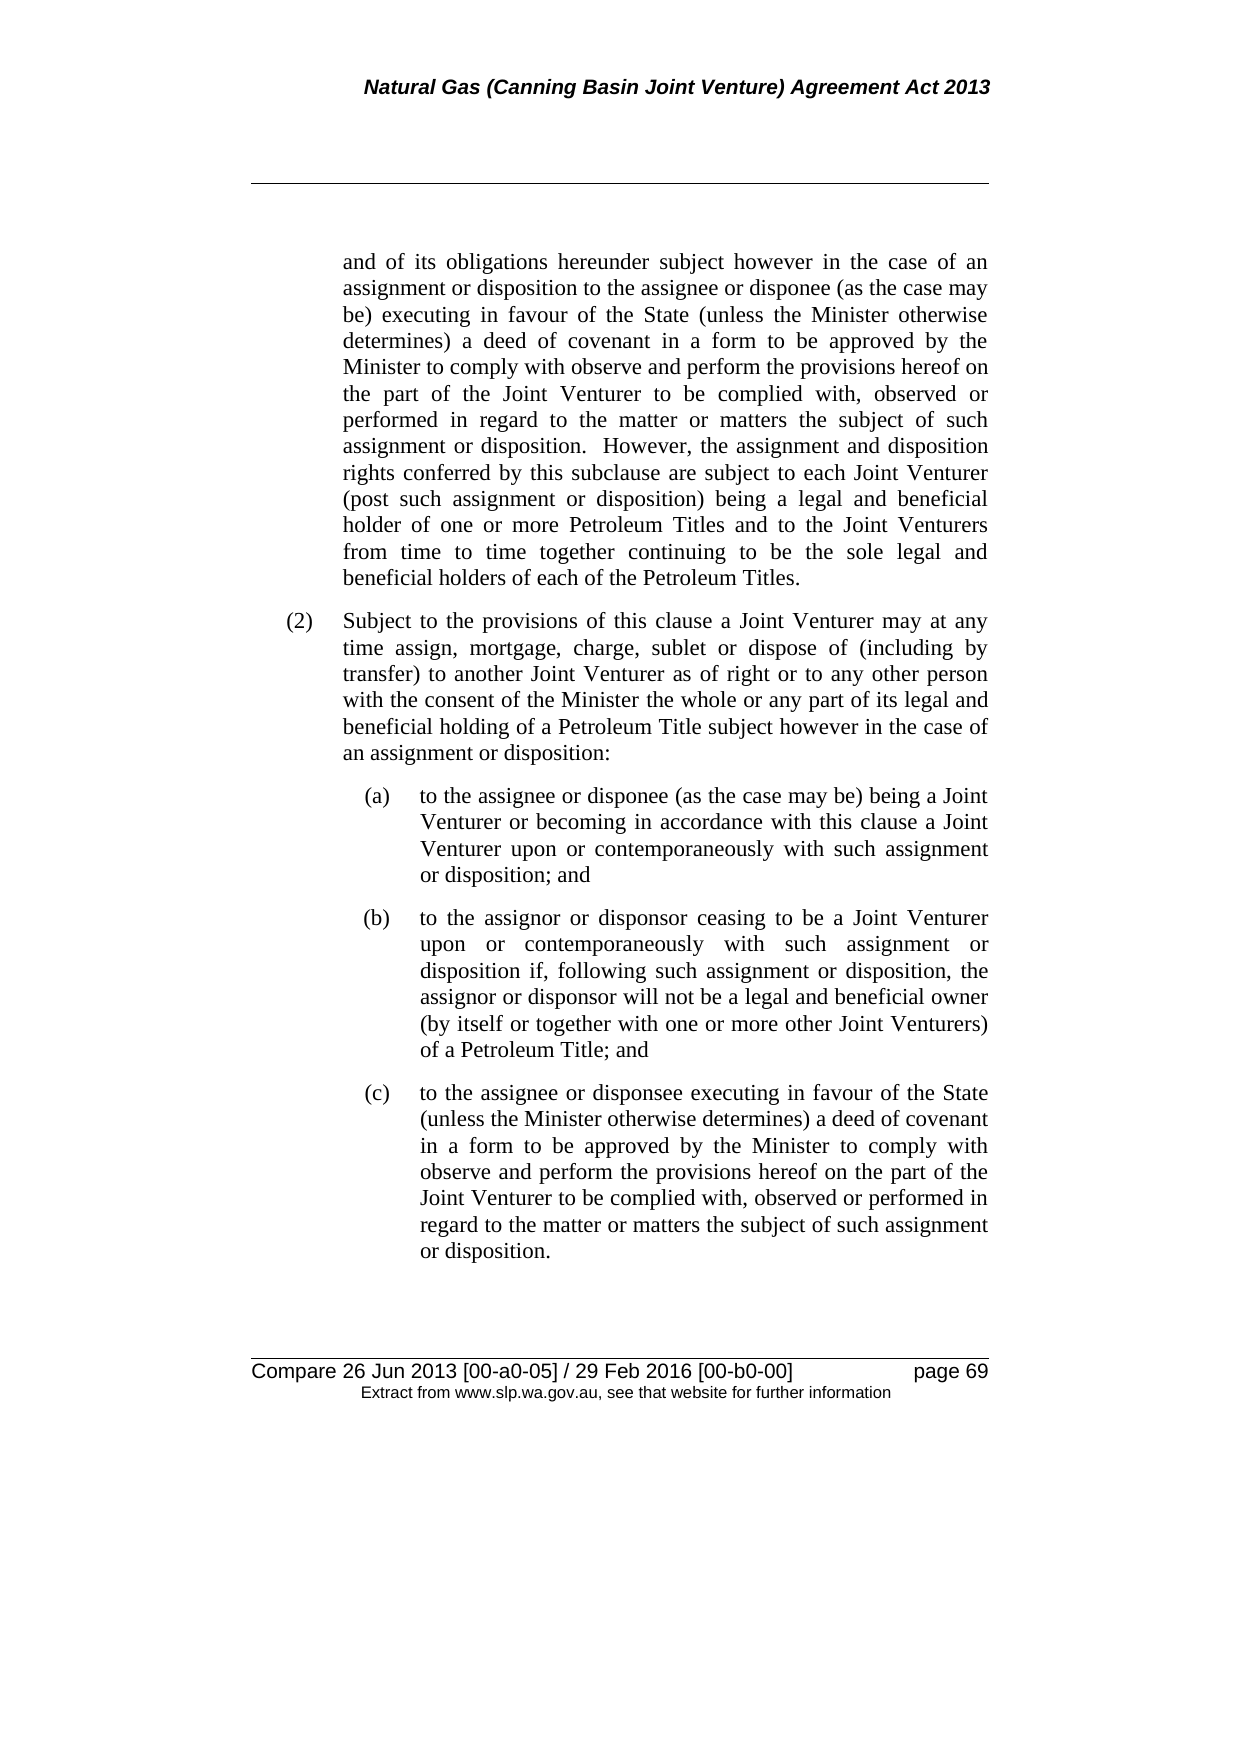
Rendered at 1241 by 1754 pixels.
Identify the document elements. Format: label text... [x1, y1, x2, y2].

text (2) Subject to the provisions of this clause a Joint Venturer may at any time assign, mortgage, charge, sublet or dispose of (including by transfer) to another Joint Venturer as of right or to any other person with the consent of the Minister the whole or any part of its legal and beneficial holding of a Petroleum Title subject however in the case of an assignment or disposition: [251, 607, 989, 765]
text (b) to the assignor or disponsor ceasing to be a Joint Venturer upon or contemporaneously with such assignment or disposition if, following such assignment or disposition, the assignor or disponsor will not be a legal and beneficial owner (by itself or together with one or more other Joint Venturers) of a Petroleum Title; and [251, 904, 989, 1062]
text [251, 248, 989, 591]
text (a) to the assignee or disponee (as the case may be) being a Joint Venturer or becoming in accordance with this clause a Joint Venturer upon or contemporaneously with such assignment or disposition; and [251, 782, 989, 887]
text (c) to the assignee or disponsee executing in favour of the State (unless the Minister otherwise determines) a deed of covenant in a form to be approved by the Minister to comply with observe and perform the provisions hereof on the part of the Joint Venturer to be complied with, observed or performed in regard to the matter or matters the subject of such assignment or disposition. [251, 1079, 989, 1263]
